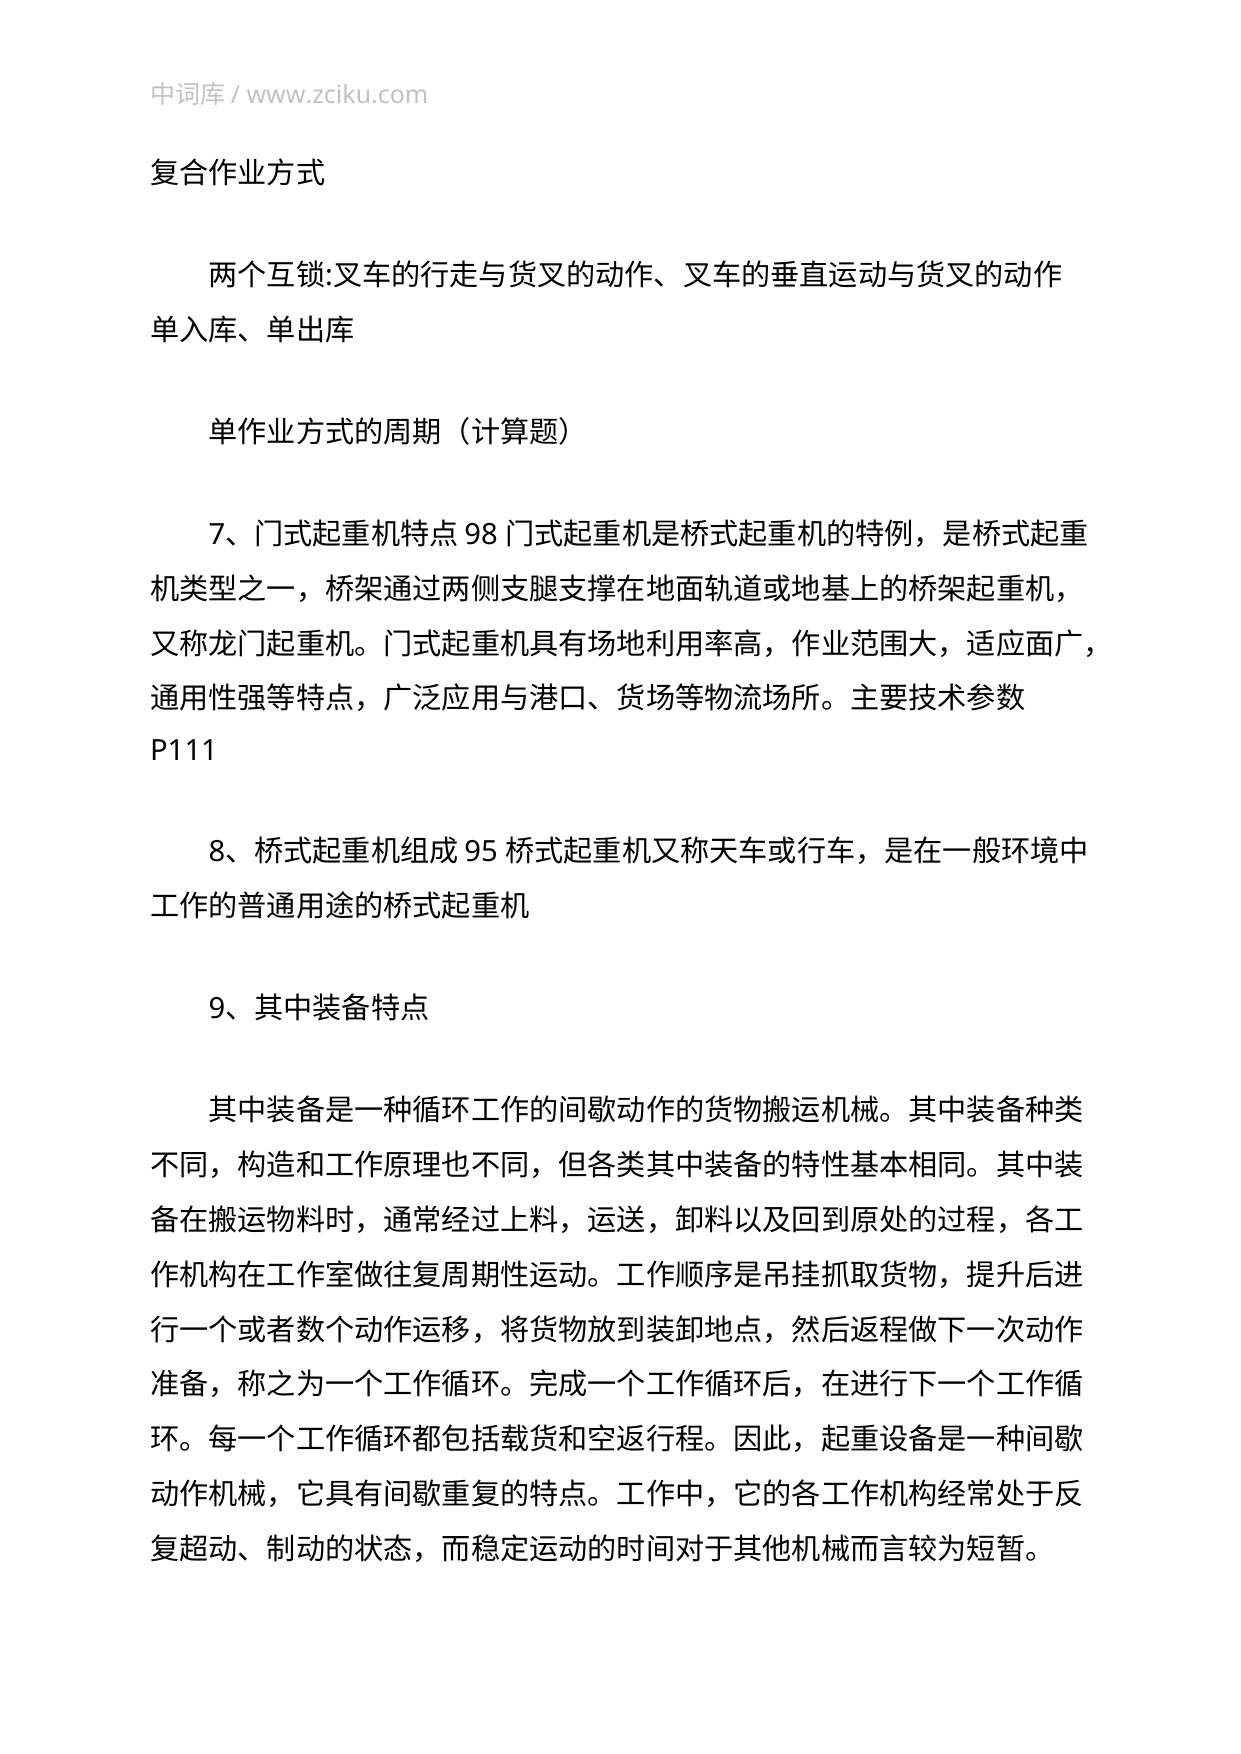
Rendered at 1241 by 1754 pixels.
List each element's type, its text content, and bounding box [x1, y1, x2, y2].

text 9、其中装备特点 [150, 984, 1090, 1027]
text 8、桥式起重机组成95 桥式起重机又称天车或行车，是在一般环境中工作的普通用途的桥式起重机 [150, 828, 1090, 925]
text 单作业方式的周期（计算题） [150, 408, 1090, 451]
text 两个互锁:叉车的行走与货叉的动作、叉车的垂直运动与货叉的动作 单入库、单出库 [150, 252, 1090, 349]
text 7、门式起重机特点98 门式起重机是桥式起重机的特例，是桥式起重机类型之一，桥架通过两侧支腿支撑在地面轨道或地基上的桥架起重机，又称龙门起重机。门式起重机具有场地利用率高，作业范围大，适应面广，通用性强等特点，广泛应用与港口、货场等物流场所。主要技术参数P111 [150, 510, 1090, 769]
text 其中装备是一种循环工作的间歇动作的货物搬运机械。其中装备种类不同，构造和工作原理也不同，但各类其中装备的特性基本相同。其中装备在搬运物料时，通常经过上料，运送，卸料以及回到原处的过程，各工作机构在工作室做往复周期性运动。工作顺序是吊挂抓取货物，提升后进行一个或者数个动作运移，将货物放到装卸地点，然后返程做下一次动作准备，称之为一个工作循环。完成一个工作循环后，在进行下一个工作循环。每一个工作循环都包括载货和空返行程。因此，起重设备是一种间歇动作机械，它具有间歇重复的特点。工作中，它的各工作机构经常处于反复超动、制动的状态，而稳定运动的时间对于其他机械而言较为短暂。 [150, 1086, 1090, 1568]
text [150, 150, 1090, 192]
